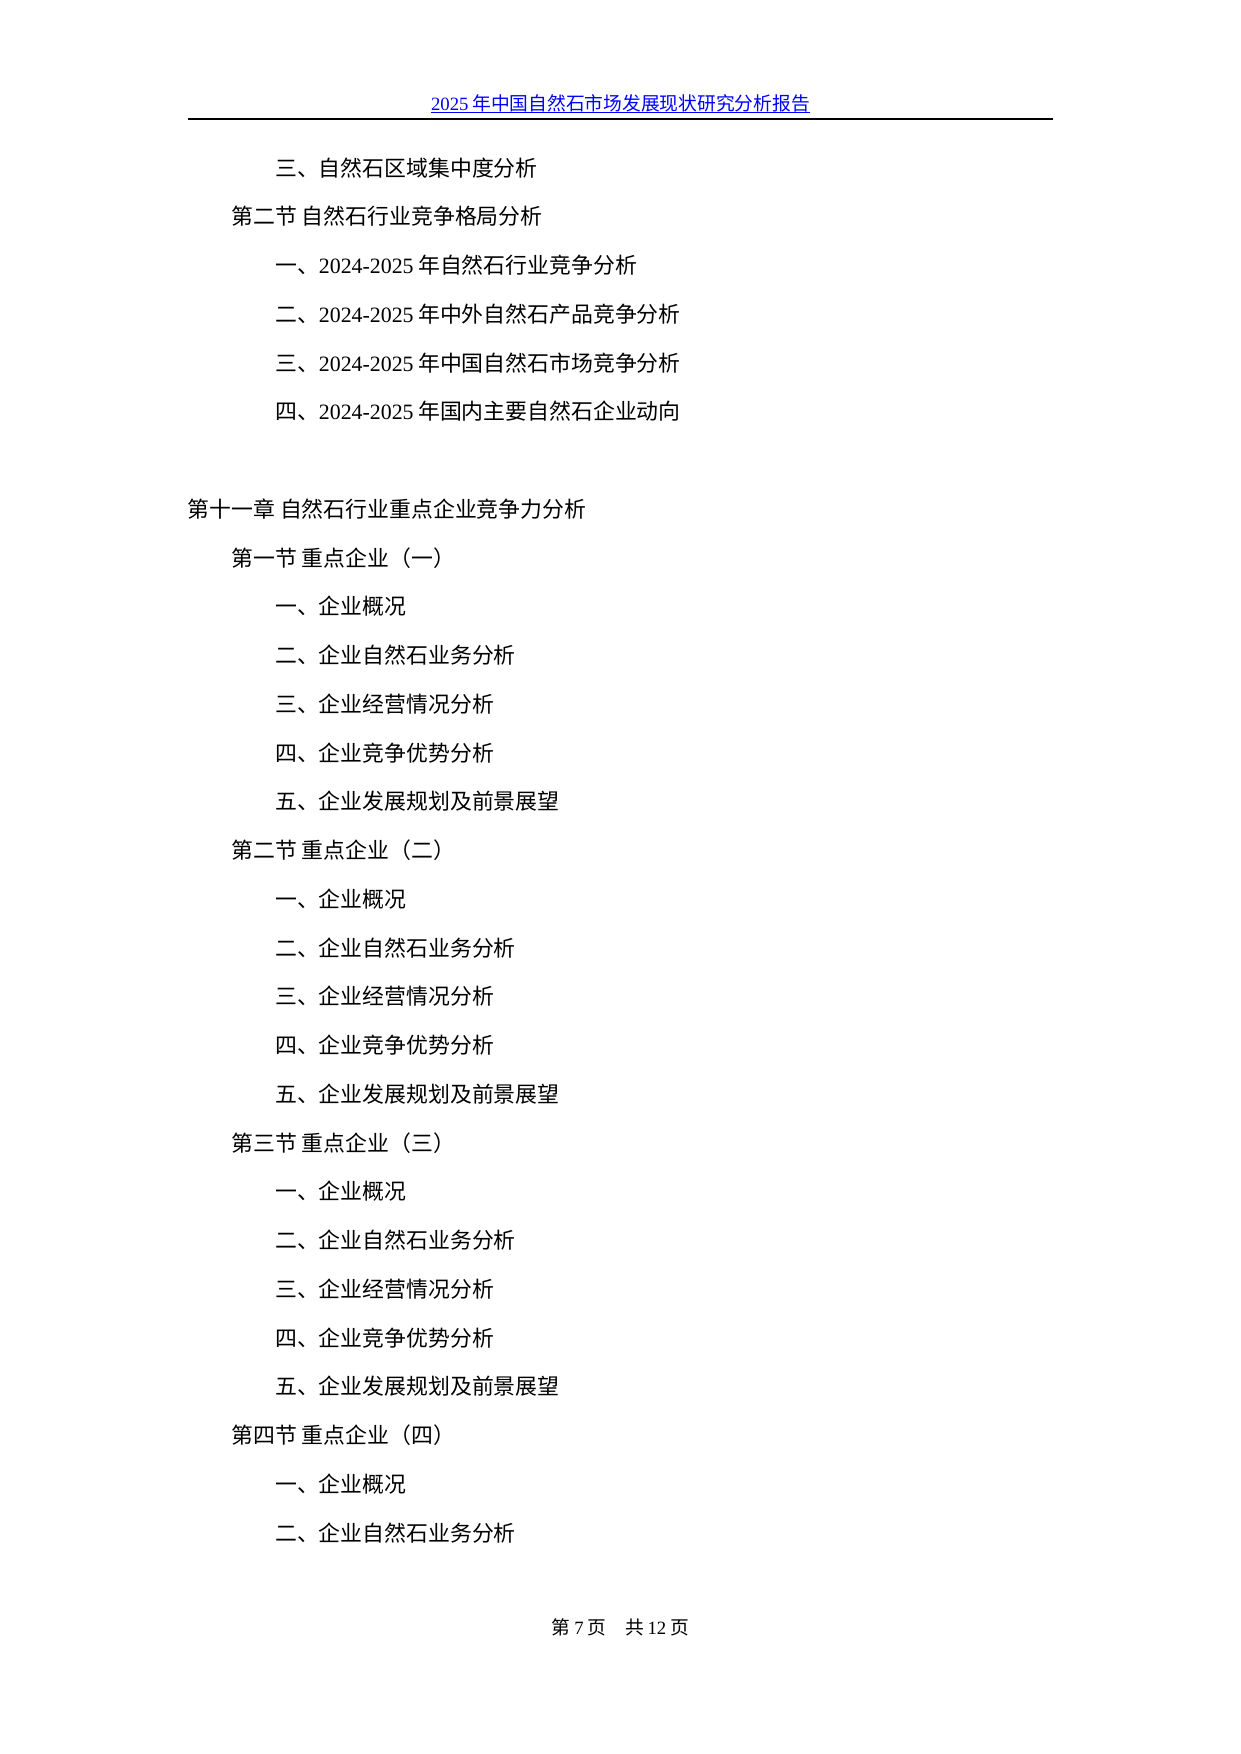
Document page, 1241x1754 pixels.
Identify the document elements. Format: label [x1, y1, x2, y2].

text [187, 150, 1053, 1548]
